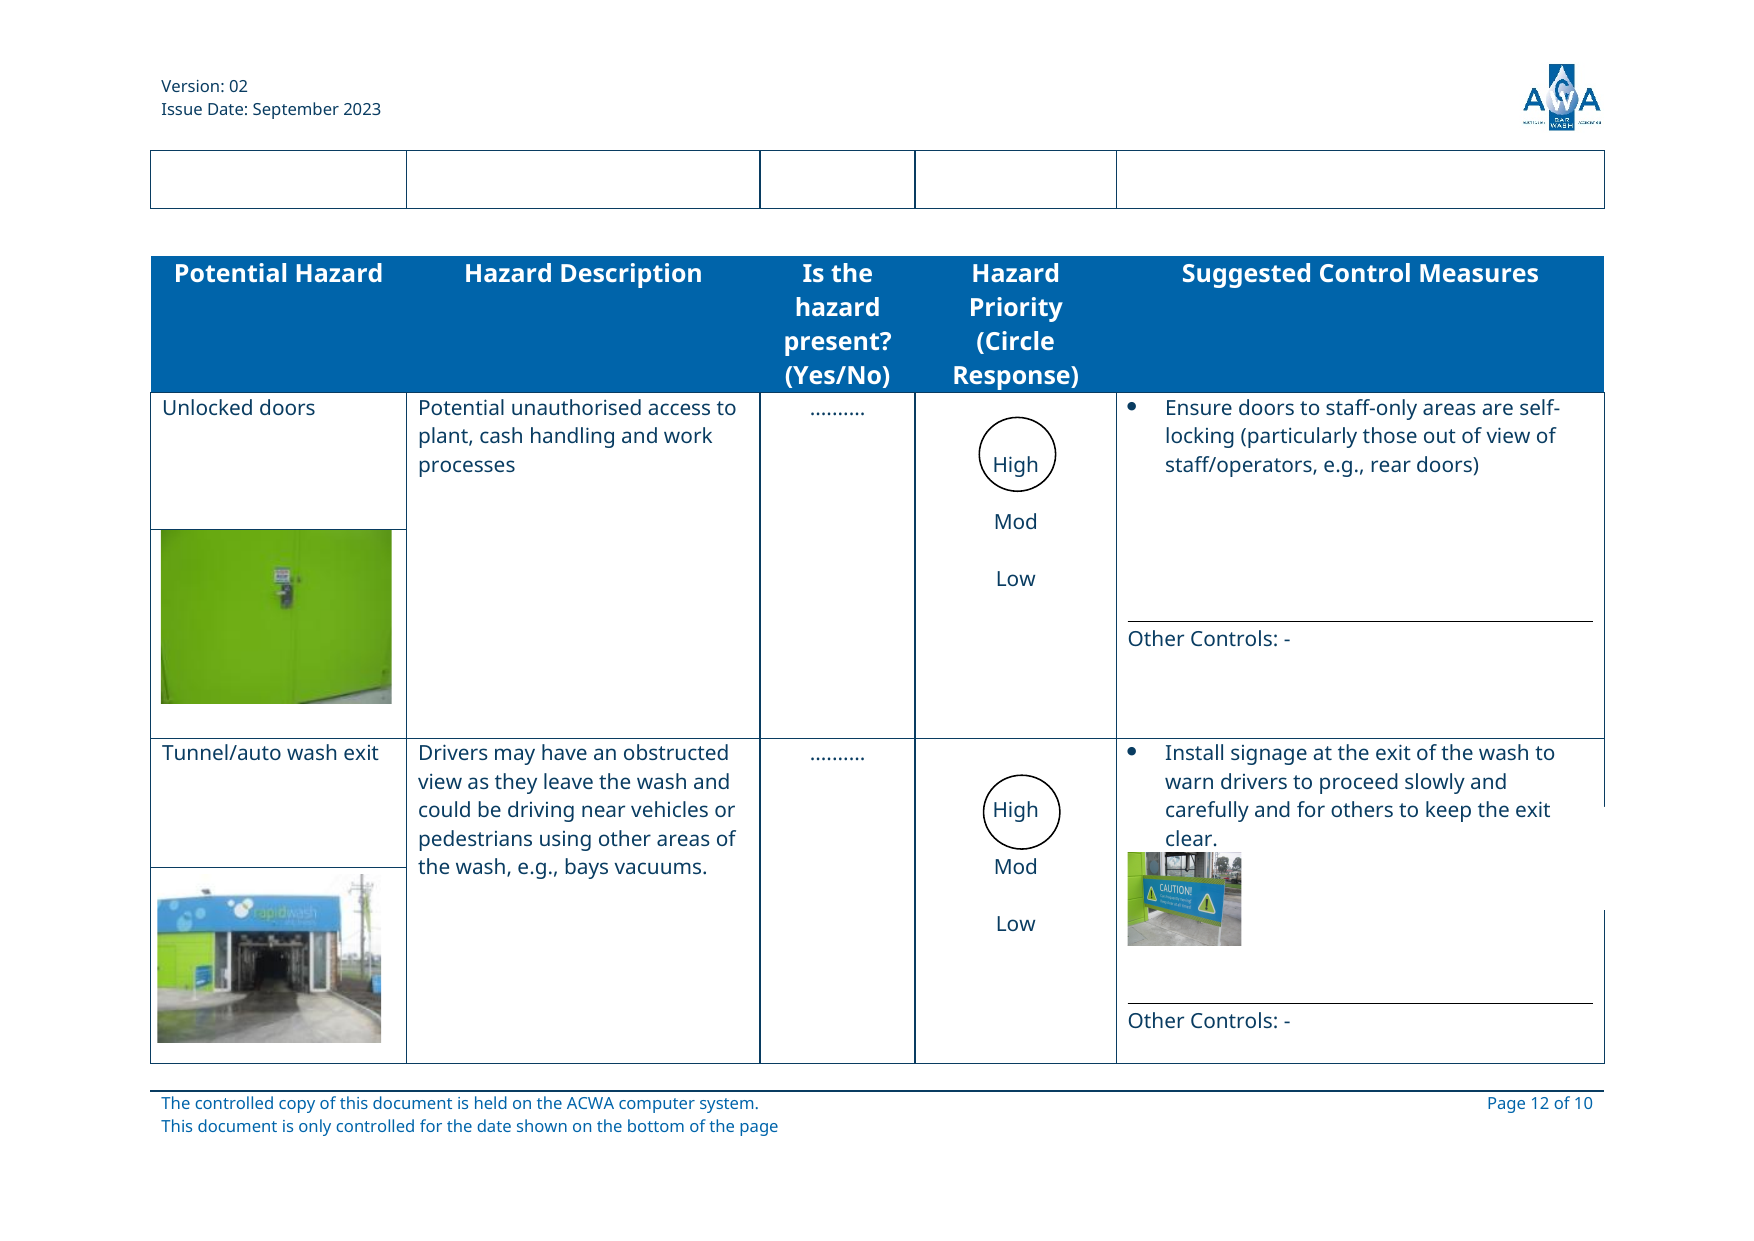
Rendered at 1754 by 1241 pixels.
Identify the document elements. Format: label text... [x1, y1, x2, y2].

table_cell Install signage at the exit of the wash to warn drivers to proceed slowly and carefully and for others to keep the exit clear. Other Controls: - [1117, 739, 1604, 1063]
table_cell High Mod Low [916, 393, 1116, 737]
table_cell [151, 530, 406, 737]
table_cell [151, 868, 406, 1063]
table_cell .......... [761, 739, 914, 1063]
table_header Hazard Description [407, 256, 760, 392]
table_cell Unlocked doors [151, 393, 406, 529]
table_cell Drivers may have an obstructed view as they leave the wash and could be driving near vehicles or pedestrians using other areas of the wash, e.g., bays vacuums. [407, 739, 759, 1063]
picture [160, 530, 392, 704]
table_header Potential Hazard [151, 256, 407, 392]
table_header Hazard Priority (Circle Response) [915, 256, 1116, 392]
table_cell .......... [761, 393, 914, 737]
picture [1519, 62, 1604, 133]
table_header Is the hazard present? (Yes/No) [760, 256, 915, 392]
table_cell [151, 151, 406, 208]
table_cell Potential unauthorised access to plant, cash handling and work processes [407, 393, 759, 737]
table_cell Ensure doors to staff-only areas are self-locking (particularly those out of view of staff/operators, e.g., rear doors) Other Controls: - [1117, 393, 1604, 737]
table_header Suggested Control Measures [1116, 256, 1604, 392]
picture [1127, 852, 1242, 946]
table_cell High Mod Low [916, 739, 1116, 1063]
picture [157, 874, 382, 1043]
table_cell Tunnel/auto wash exit [151, 739, 406, 867]
